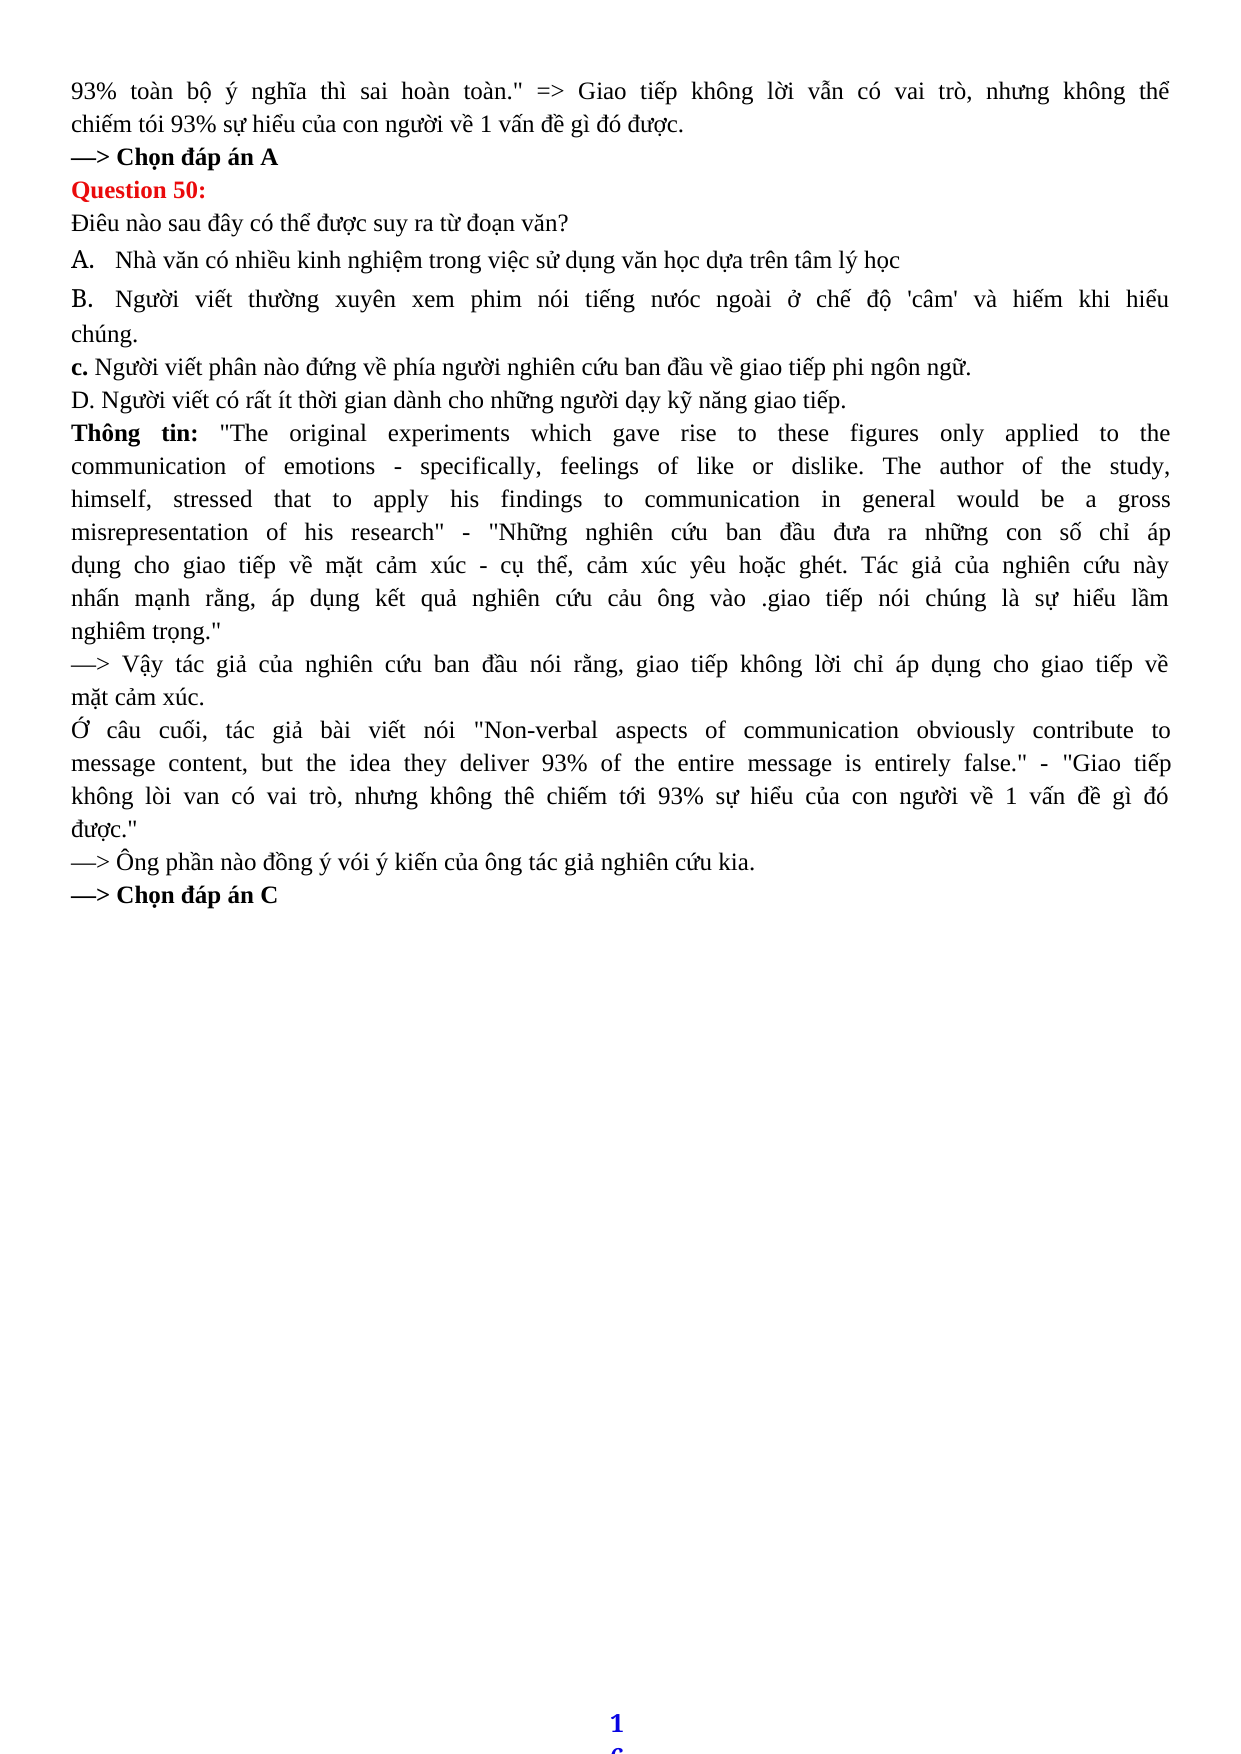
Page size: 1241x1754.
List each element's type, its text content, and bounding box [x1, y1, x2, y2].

text c. Người viết phân nào đứng về phía người nghiên cứu ban đầu về giao tiếp phi ngôn ngữ. [71, 352, 1171, 381]
list Nhà văn có nhiều kinh nghiệm trong việc sử dụng văn học dựa trên tâm lý học [71, 242, 1171, 276]
list Người viết thường xuyên xem phim nói tiếng nưóc ngoài ở chế độ 'câm' và hiếm khi hiểu chúng. [71, 281, 1171, 348]
text —> Vậy tác giả của nghiên cứu ban đầu nói rằng, giao tiếp không lời chỉ áp dụng cho giao tiếp về mặt cảm xúc. [71, 649, 1171, 711]
text —> Chọn đáp án C [71, 880, 1171, 909]
text D. Người viết có rất ít thời gian dành cho những người dạy kỹ năng giao tiếp. [71, 385, 1171, 414]
text Thông tin: "The original experiments which gave rise to these figures only applied to the communication of emotions - specifically, feelings of like or dislike. The author of the study, himself, stressed that to apply his findings to communication in general would be a gross misrepresentation of his research" - "Những nghiên cứu ban đầu đưa ra những con số chỉ áp dụng cho giao tiếp về mặt cảm xúc - cụ thể, cảm xúc yêu hoặc ghét. Tác giả của nghiên cứu này nhấn mạnh rằng, áp dụng kết quả nghiên cứu cảu ông vào .giao tiếp nói chúng là sự hiểu lầm nghiêm trọng." [71, 418, 1171, 645]
text Question 50: [71, 176, 1171, 204]
text Điêu nào sau đây có thể được suy ra từ đoạn văn? [71, 208, 1171, 237]
text Ớ câu cuối, tác giả bài viết nói "Non-verbal aspects of communication obviously contribute to message content, but the idea they deliver 93% of the entire message is entirely false." - "Giao tiếp không lòi van có vai trò, nhưng không thê chiếm tới 93% sự hiểu của con người về 1 vấn đề gì đó được." [71, 715, 1171, 843]
text 93% toàn bộ ý nghĩa thì sai hoàn toàn." => Giao tiếp không lời vẫn có vai trò, nhưng không thể chiếm tói 93% sự hiểu của con người về 1 vấn đề gì đó được. [71, 76, 1171, 138]
text —> Ông phần nào đồng ý vói ý kiến của ông tác giả nghiên cứu kia. [71, 847, 1171, 876]
text —> Chọn đáp án A [71, 142, 1171, 171]
